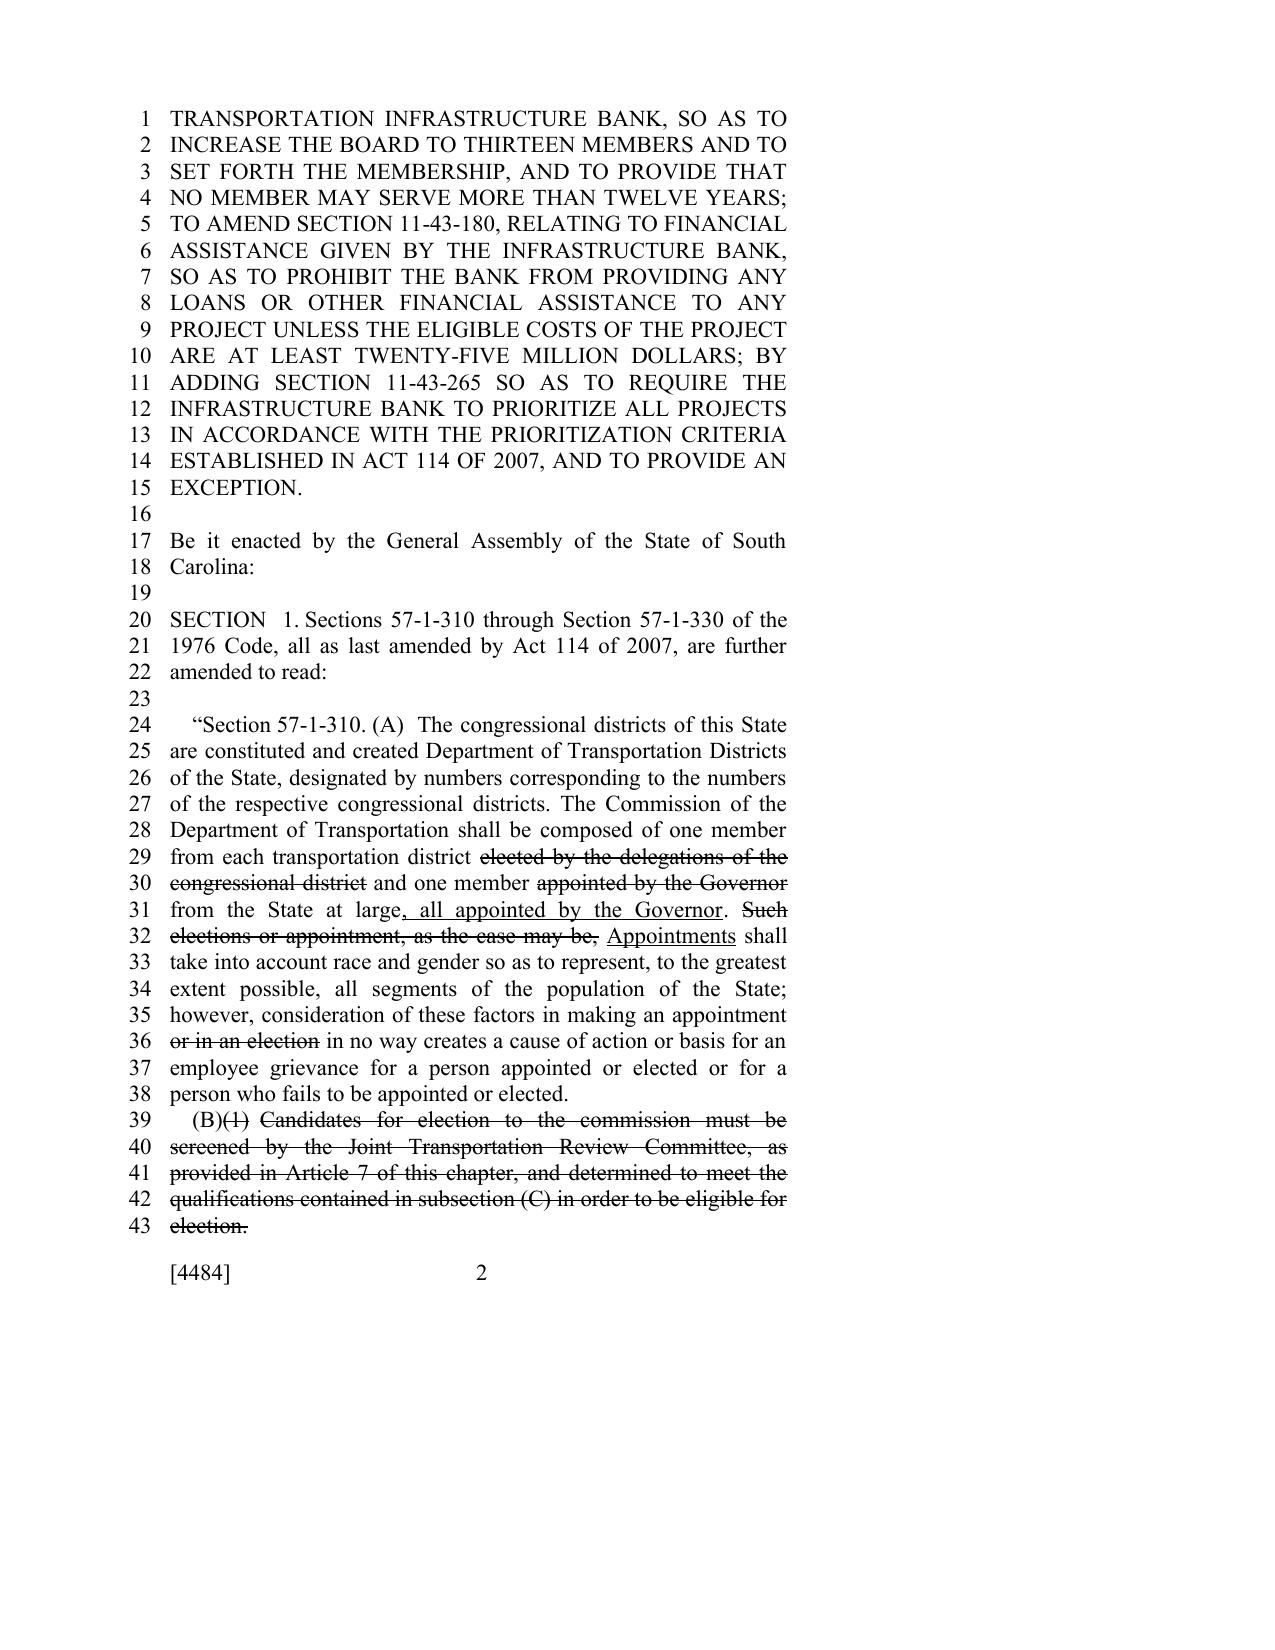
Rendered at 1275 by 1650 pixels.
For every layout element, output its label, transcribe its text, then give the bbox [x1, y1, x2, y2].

text (B)(1) Candidates for election to the commission must be screened by the Joint Transportation Review Committee, as provided in Article 7 of this chapter, and determined to meet the qualifications contained in subsection (C) in order to be eligible for election. [169, 1106, 787, 1147]
text (B)(1) Candidates for election to the commission must be screened by the Joint Transportation Review Committee, as provided in Article 7 of this chapter, and determined to meet the qualifications contained in subsection (C) in order to be eligible for election. [169, 1148, 787, 1174]
text Be it enacted by the General Assembly of the State of South Carolina: [169, 527, 787, 579]
text (B)(1) Candidates for election to the commission must be screened by the Joint Transportation Review Committee, as provided in Article 7 of this chapter, and determined to meet the qualifications contained in subsection (C) in order to be eligible for election. [169, 1201, 787, 1238]
text “Section 57-1-310. (A) The congressional districts of this State are constituted and created Department of Transportation Districts of the State, designated by numbers corresponding to the numbers of the respective congressional districts. The Commission of the Department of Transportation shall be composed of one member from each transportation district elected by the delegations of the congressional district and one member appointed by the Governor from the State at large, all appointed by the Governor. Such elections or appointment, as the case may be, Appointments shall take into account race and gender so as to represent, to the greatest extent possible, all segments of the population of the State; however, consideration of these factors in making an appointment or in an election in no way creates a cause of action or basis for an employee grievance for a person appointed or elected or for a person who fails to be appointed or elected. [169, 711, 787, 1106]
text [169, 105, 787, 500]
text SECTION 1. Sections 57-1-310 through Section 57-1-330 of the 1976 Code, all as last amended by Act 114 of 2007, are further amended to read: [169, 606, 787, 685]
